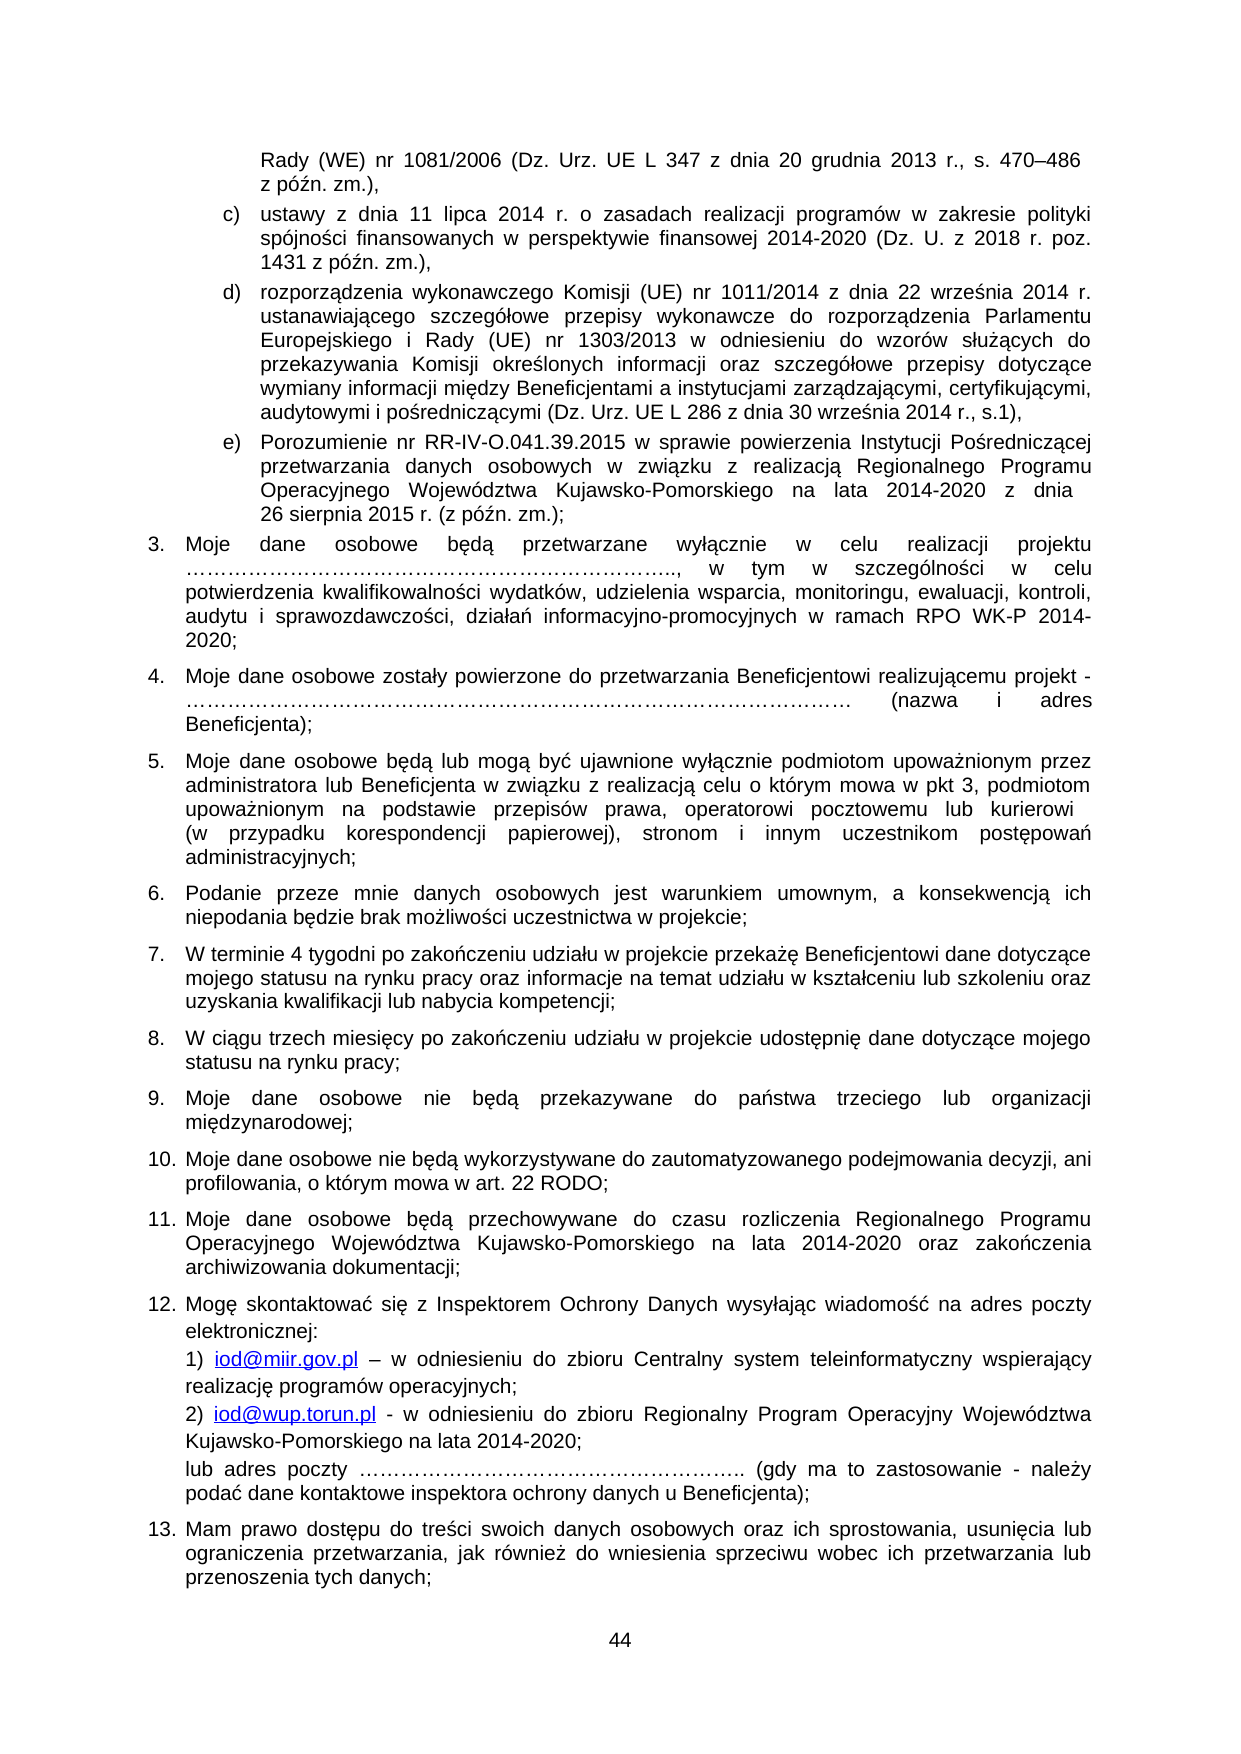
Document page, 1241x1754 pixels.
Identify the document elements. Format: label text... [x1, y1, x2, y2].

list Mam prawo dostępu do treści swoich danych osobowych oraz ich sprostowania, usunięcia lub ograniczenia przetwarzania, jak również do wniesienia sprzeciwu wobec ich przetwarzania lub przenoszenia tych danych; [148, 1517, 1092, 1589]
text 1) iod@miir.gov.pl – w odniesieniu do zbioru Centralny system teleinformatyczny wspierający realizację programów operacyjnych; [185, 1346, 1092, 1398]
list W ciągu trzech miesięcy po zakończeniu udziału w projekcie udostępnię dane dotyczące mojego statusu na rynku pracy; [148, 1026, 1092, 1074]
text lub adres poczty ……………………………………………….. (gdy ma to zastosowanie - należy podać dane kontaktowe inspektora ochrony danych u Beneficjenta); [185, 1456, 1092, 1504]
list Moje dane osobowe nie będą przekazywane do państwa trzeciego lub organizacji międzynarodowej; [148, 1086, 1092, 1134]
list Podanie przeze mnie danych osobowych jest warunkiem umownym, a konsekwencją ich niepodania będzie brak możliwości uczestnictwa w projekcie; [148, 881, 1092, 929]
list W terminie 4 tygodni po zakończeniu udziału w projekcie przekażę Beneficjentowi dane dotyczące mojego statusu na rynku pracy oraz informacje na temat udziału w kształceniu lub szkoleniu oraz uzyskania kwalifikacji lub nabycia kompetencji; [148, 941, 1092, 1013]
list Moje dane osobowe nie będą wykorzystywane do zautomatyzowanego podejmowania decyzji, ani profilowania, o którym mowa w art. 22 RODO; [148, 1147, 1092, 1194]
list Moje dane osobowe będą lub mogą być ujawnione wyłącznie podmiotom upoważnionym przez administratora lub Beneficjenta w związku z realizacją celu o którym mowa w pkt 3, podmiotom upoważnionym na podstawie przepisów prawa, operatorowi pocztowemu lub kurierowi (w przypadku korespondencji papierowej), stronom i innym uczestnikom postępowań administracyjnych; [148, 749, 1092, 868]
list Moje dane osobowe będą przechowywane do czasu rozliczenia Regionalnego Programu Operacyjnego Województwa Kujawsko-Pomorskiego na lata 2014-2020 oraz zakończenia archiwizowania dokumentacji; [148, 1207, 1092, 1279]
list rozporządzenia wykonawczego Komisji (UE) nr 1011/2014 z dnia 22 września 2014 r. ustanawiającego szczegółowe przepisy wykonawcze do rozporządzenia Parlamentu Europejskiego i Rady (UE) nr 1303/2013 w odniesieniu do wzorów służących do przekazywania Komisji określonych informacji oraz szczegółowe przepisy dotyczące wymiany informacji między Beneficjentami a instytucjami zarządzającymi, certyfikującymi, audytowymi i pośredniczącymi (Dz. Urz. UE L 286 z dnia 30 września 2014 r., s.1), [223, 280, 1092, 424]
list Mogę skontaktować się z Inspektorem Ochrony Danych wysyłając wiadomość na adres poczty elektronicznej: [148, 1291, 1092, 1343]
text 2) iod@wup.torun.pl - w odniesieniu do zbioru Regionalny Program Operacyjny Województwa Kujawsko-Pomorskiego na lata 2014-2020; [185, 1401, 1092, 1453]
list Moje dane osobowe będą przetwarzane wyłącznie w celu realizacji projektu …………………………………………………………….., w tym w szczególności w celu potwierdzenia kwalifikowalności wydatków, udzielenia wsparcia, monitoringu, ewaluacji, kontroli, audytu i sprawozdawczości, działań informacyjno-promocyjnych w ramach RPO WK-P 2014-2020; [148, 532, 1092, 652]
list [223, 148, 1092, 196]
list Moje dane osobowe zostały powierzone do przetwarzania Beneficjentowi realizującemu projekt - …………………………………………………………………………………… (nazwa i adres Beneficjenta); [148, 664, 1092, 736]
list ustawy z dnia 11 lipca 2014 r. o zasadach realizacji programów w zakresie polityki spójności finansowanych w perspektywie finansowej 2014-2020 (Dz. U. z 2018 r. poz. 1431 z późn. zm.), [223, 202, 1092, 274]
